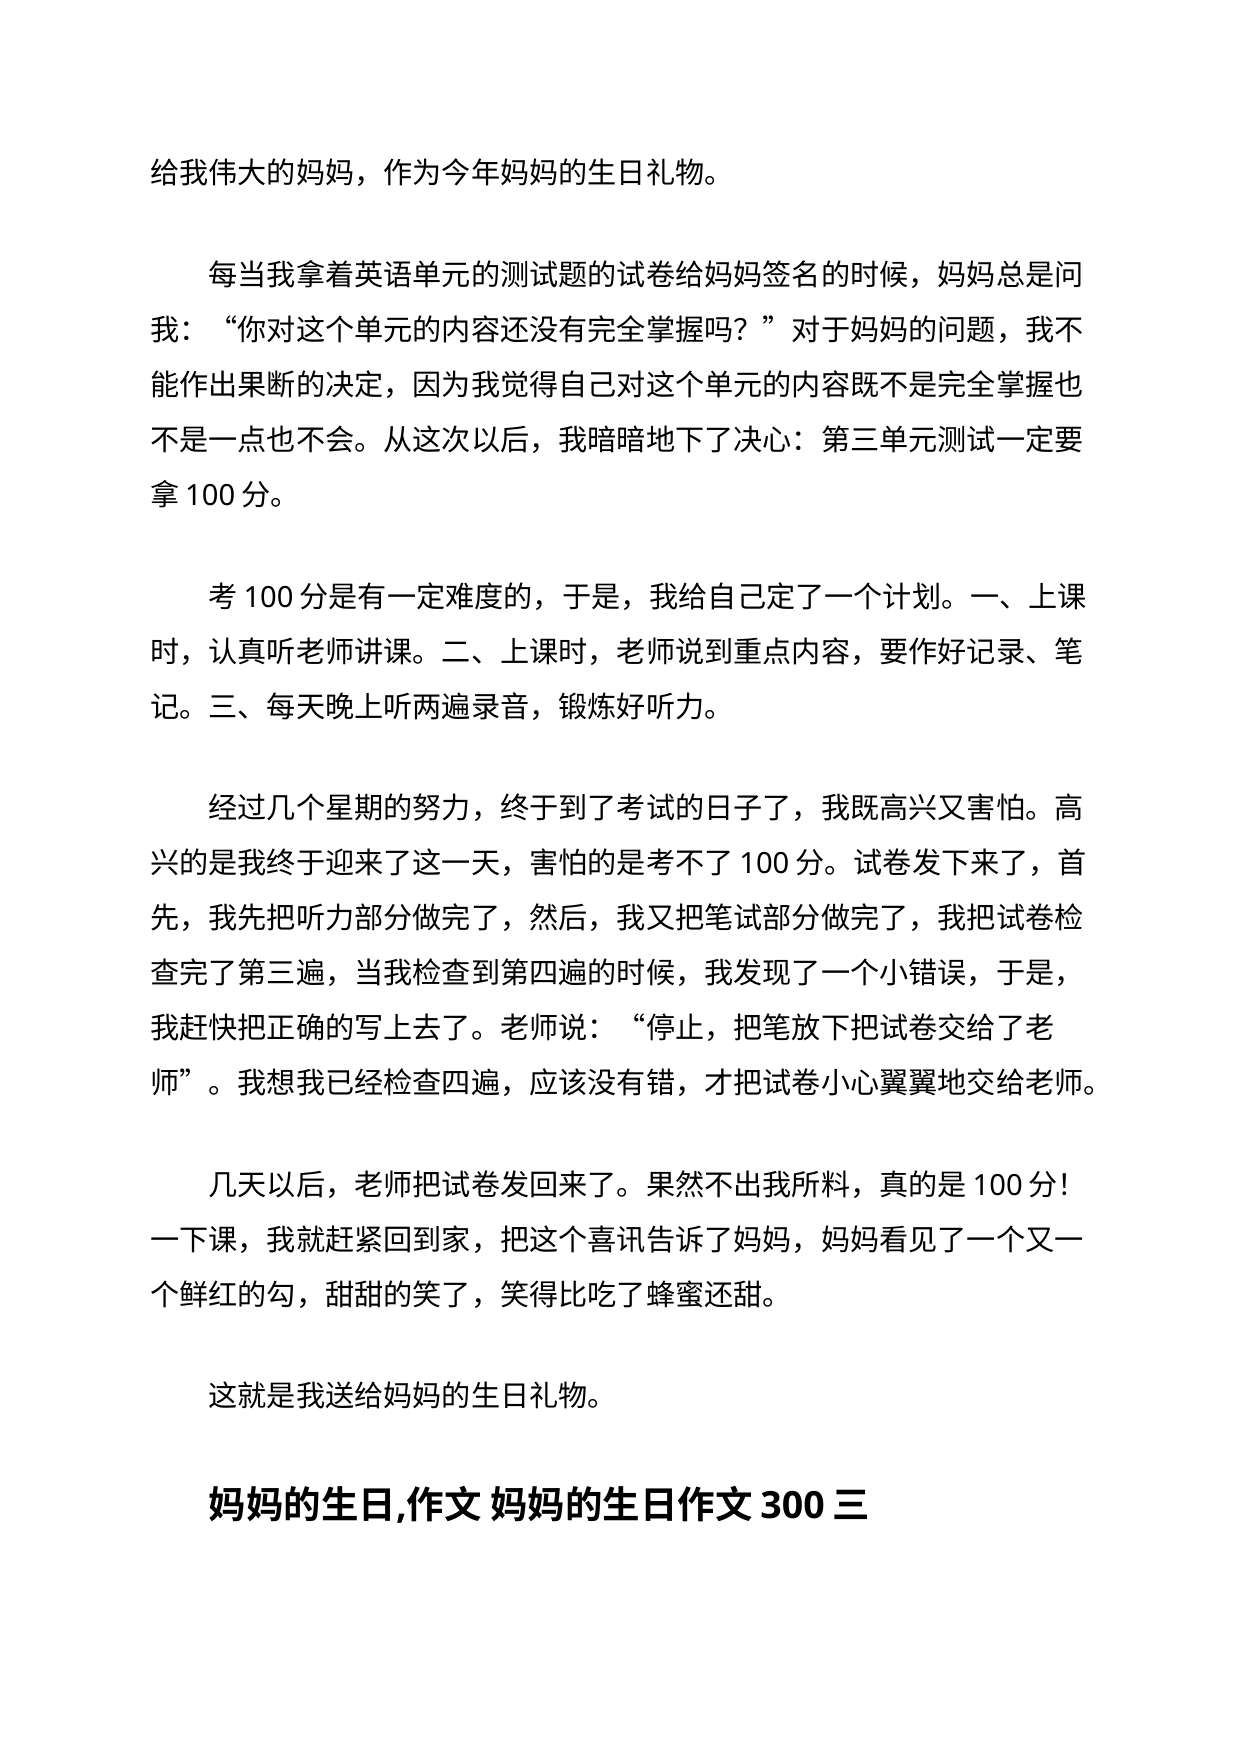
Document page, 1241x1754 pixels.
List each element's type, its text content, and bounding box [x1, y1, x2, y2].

text 这就是我送给妈妈的生日礼物。 [150, 1373, 1090, 1415]
text 经过几个星期的努力，终于到了考试的日子了，我既高兴又害怕。高兴的是我终于迎来了这一天，害怕的是考不了100分。试卷发下来了，首先，我先把听力部分做完了，然后，我又把笔试部分做完了，我把试卷检查完了第三遍，当我检查到第四遍的时候，我发现了一个小错误，于是，我赶快把正确的写上去了。老师说：“停止，把笔放下把试卷交给了老师”。我想我已经检查四遍，应该没有错，才把试卷小心翼翼地交给老师。 [150, 785, 1090, 1102]
text 每当我拿着英语单元的测试题的试卷给妈妈签名的时候，妈妈总是问我：“你对这个单元的内容还没有完全掌握吗？”对于妈妈的问题，我不能作出果断的决定，因为我觉得自己对这个单元的内容既不是完全掌握也不是一点也不会。从这次以后，我暗暗地下了决心：第三单元测试一定要拿100分。 [150, 252, 1090, 514]
text 几天以后，老师把试卷发回来了。果然不出我所料，真的是100分！一下课，我就赶紧回到家，把这个喜讯告诉了妈妈，妈妈看见了一个又一个鲜红的勾，甜甜的笑了，笑得比吃了蜂蜜还甜。 [150, 1161, 1090, 1313]
text 考100分是有一定难度的，于是，我给自己定了一个计划。一、上课时，认真听老师讲课。二、上课时，老师说到重点内容，要作好记录、笔记。三、每天晚上听两遍录音，锻炼好听力。 [150, 573, 1090, 726]
text 妈妈的生日,作文 妈妈的生日作文300三 [150, 1475, 1090, 1529]
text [150, 150, 1090, 192]
